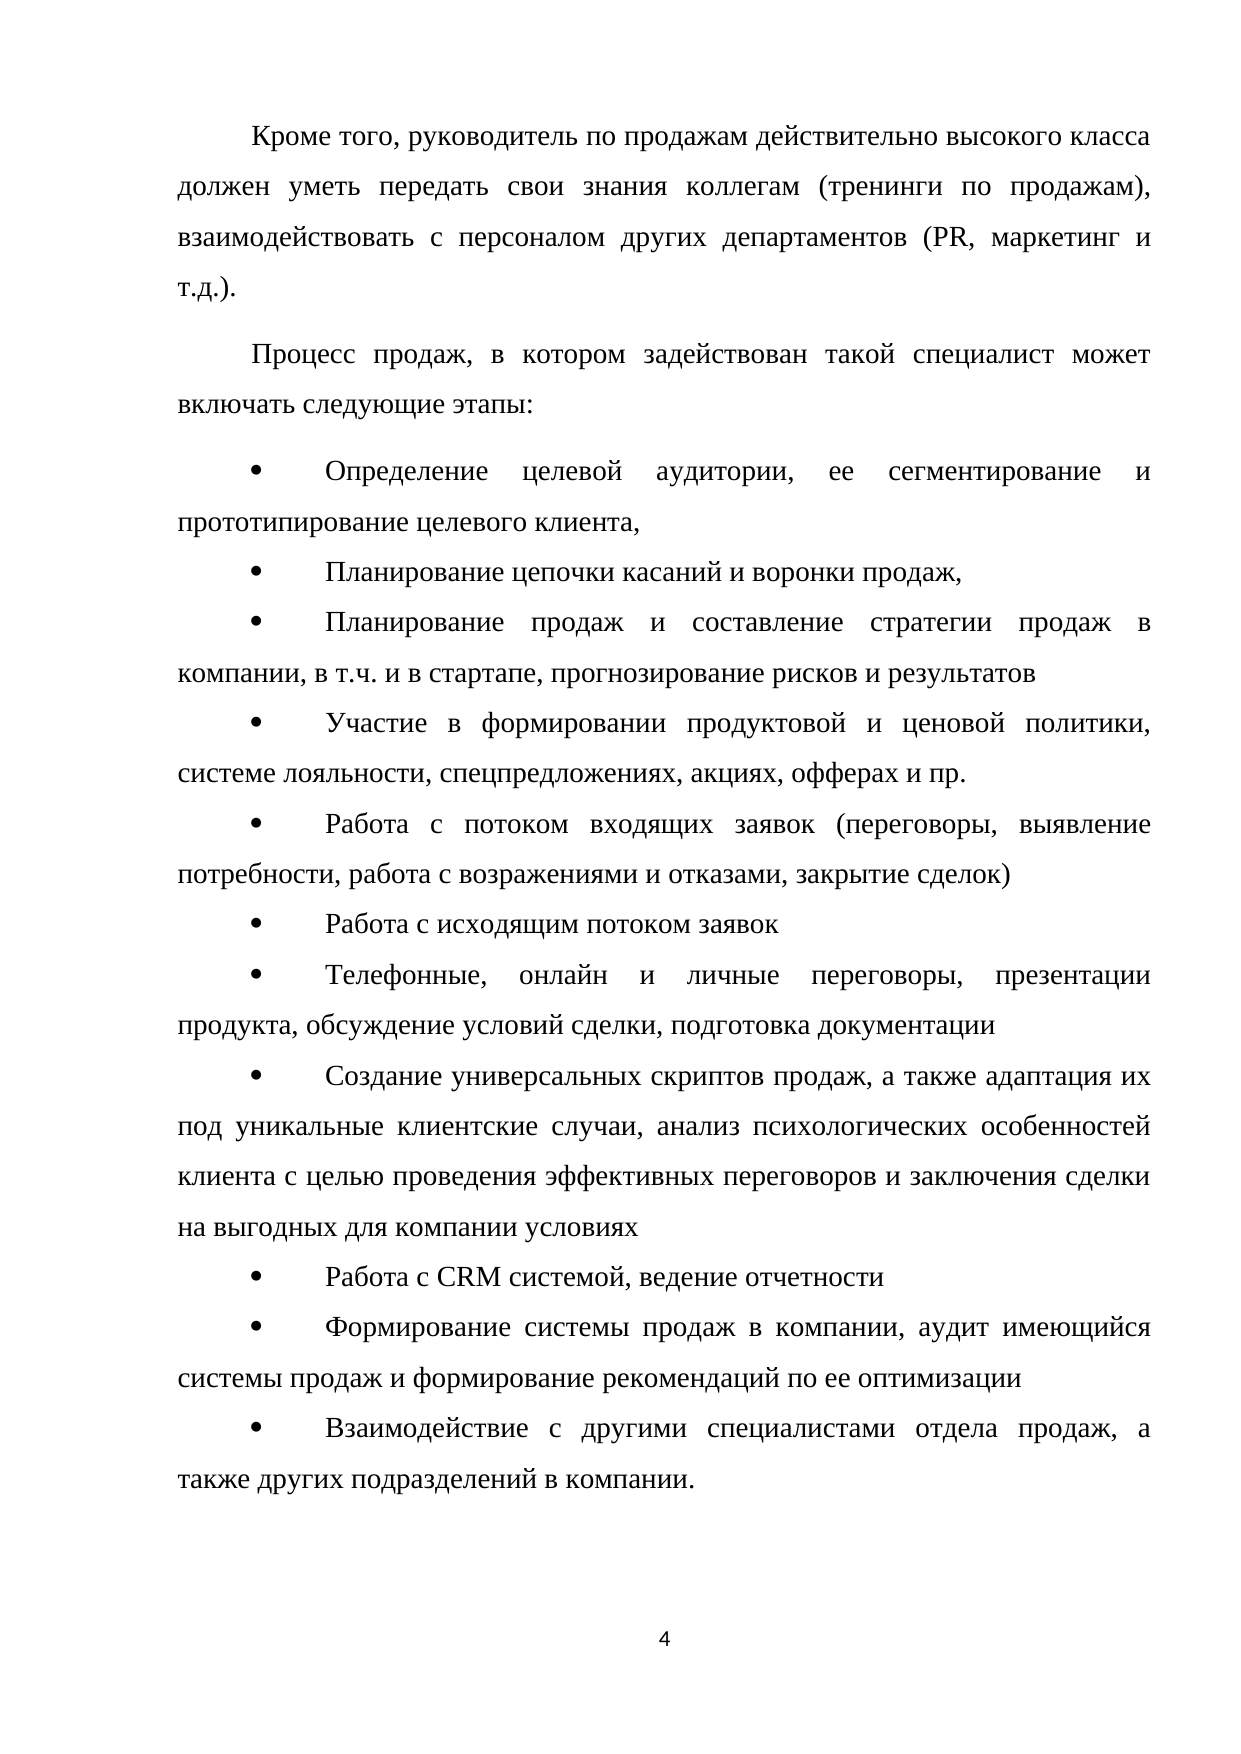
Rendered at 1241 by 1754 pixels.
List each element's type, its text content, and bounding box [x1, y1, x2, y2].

list Взаимодействие с другими специалистами отдела продаж, а также других подразделений в компании. [177, 1410, 1152, 1494]
text Процесс продаж, в котором задействован такой специалист может включать следующие этапы: [177, 336, 1152, 420]
list Планирование цепочки касаний и воронки продаж, [177, 554, 1152, 588]
list Работа с исходящим потоком заявок [177, 907, 1152, 940]
list Участие в формировании продуктовой и ценовой политики, системе лояльности, спецпредложениях, акциях, офферах и пр. [177, 705, 1152, 789]
text Кроме того, руководитель по продажам действительно высокого класса должен уметь передать свои знания коллегам (тренинги по продажам), взаимодействовать с персоналом других департаментов (PR, маркетинг и т.д.). [177, 118, 1152, 303]
list Определение целевой аудитории, ее сегментирование и прототипирование целевого клиента, [177, 453, 1152, 537]
list Планирование продаж и составление стратегии продаж в компании, в т.ч. и в стартапе, прогнозирование рисков и результатов [177, 604, 1152, 688]
list Телефонные, онлайн и личные переговоры, презентации продукта, обсуждение условий сделки, подготовка документации [177, 957, 1152, 1041]
list Формирование системы продаж в компании, аудит имеющийся системы продаж и формирование рекомендаций по ее оптимизации [177, 1309, 1152, 1393]
list Создание универсальных скриптов продаж, а также адаптация их под уникальные клиентские случаи, анализ психологических особенностей клиента с целью проведения эффективных переговоров и заключения сделки на выгодных для компании условиях [177, 1058, 1152, 1242]
list Работа с CRM системой, ведение отчетности [177, 1259, 1152, 1293]
list Работа с потоком входящих заявок (переговоры, выявление потребности, работа с возражениями и отказами, закрытие сделок) [177, 806, 1152, 890]
